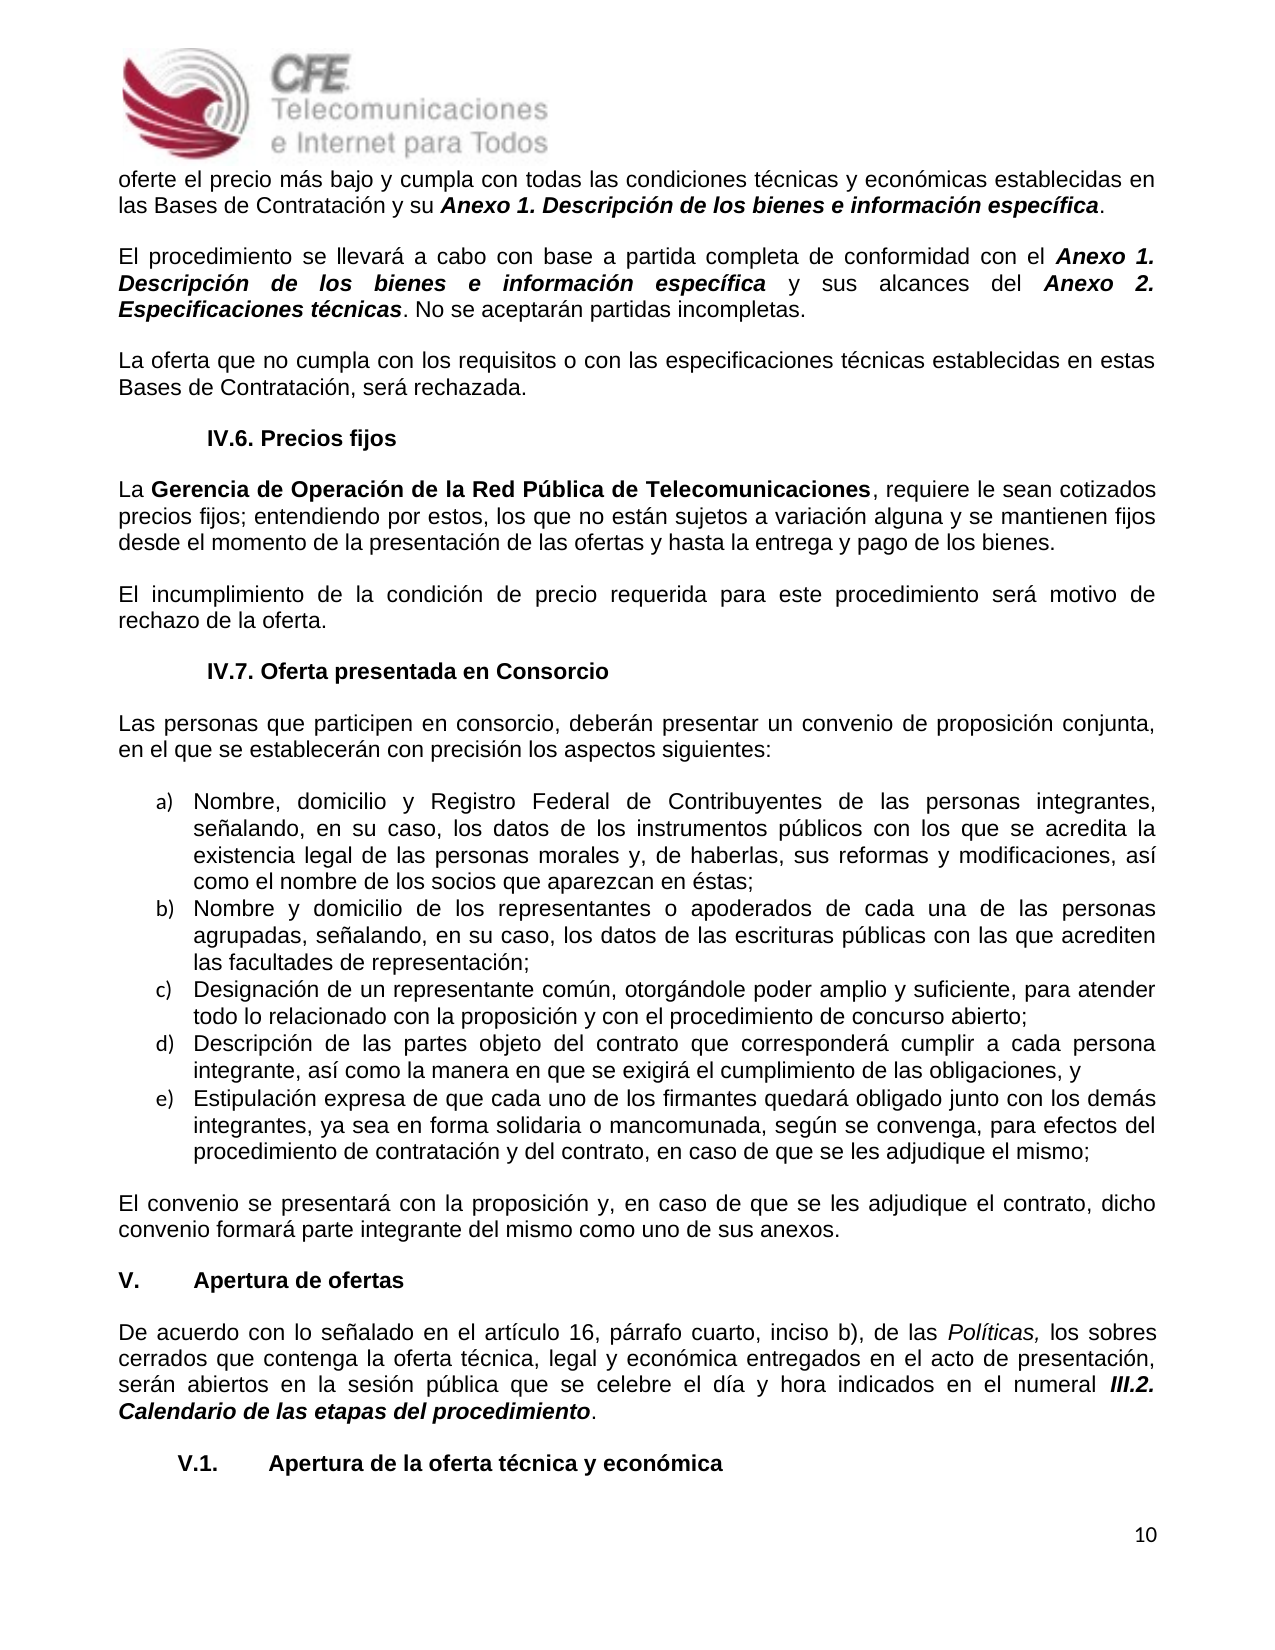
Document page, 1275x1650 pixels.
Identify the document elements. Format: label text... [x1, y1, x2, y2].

picture [122, 48, 550, 127]
text La oferta que no cumpla con los requisitos o con las especificaciones técnicas establecidas en estas Bases de Contratación, será rechazada. [118, 347, 1157, 400]
text El incumplimiento de la condición de precio requerida para este procedimiento será motivo de rechazo de la oferta. [118, 581, 1157, 633]
text El procedimiento se llevará a cabo con base a partida completa de conformidad con el Anexo 1. Descripción de los bienes e información específica y sus alcances del Anexo 2. Especificaciones técnicas. No se aceptarán partidas incompletas. [118, 243, 1157, 322]
text El convenio se presentará con la proposición y, en caso de que se les adjudique el contrato, dicho convenio formará parte integrante del mismo como uno de sus anexos. [118, 1189, 1157, 1242]
text IV.7. Oferta presentada en Consorcio [118, 658, 1157, 684]
text La Gerencia de Operación de la Red Pública de Telecomunicaciones, requiere le sean cotizados precios fijos; entendiendo por estos, los que no están sujetos a variación alguna y se mantienen fijos desde el momento de la presentación de las ofertas y hasta la entrega y pago de los bienes. [118, 476, 1157, 556]
list Descripción de las partes objeto del contrato que corresponderá cumplir a cada persona integrante, así como la manera en que se exigirá el cumplimiento de las obligaciones, y [156, 1029, 1157, 1084]
list Nombre y domicilio de los representantes o apoderados de cada una de las personas agrupadas, señalando, en su caso, los datos de las escrituras públicas con las que acrediten las facultades de representación; [156, 894, 1157, 975]
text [118, 127, 1157, 218]
list Designación de un representante común, otorgándole poder amplio y suficiente, para atender todo lo relacionado con la proposición y con el procedimiento de concurso abierto; [156, 975, 1157, 1029]
text De acuerdo con lo señalado en el artículo 16, párrafo cuarto, inciso b), de las Políticas, los sobres cerrados que contenga la oferta técnica, legal y económica entregados en el acto de presentación, serán abiertos en la sesión pública que se celebre el día y hora indicados en el numeral III.2. Calendario de las etapas del procedimiento. [118, 1319, 1157, 1424]
text V. Apertura de ofertas [118, 1267, 1157, 1294]
list Nombre, domicilio y Registro Federal de Contribuyentes de las personas integrantes, señalando, en su caso, los datos de los instrumentos públicos con los que se acredita la existencia legal de las personas morales y, de haberlas, sus reformas y modificaciones, así como el nombre de los socios que aparezcan en éstas; [156, 787, 1157, 894]
text IV.6. Precios fijos [118, 425, 1157, 451]
text V.1. Apertura de la oferta técnica y económica [177, 1450, 856, 1477]
list Estipulación expresa de que cada uno de los firmantes quedará obligado junto con los demás integrantes, ya sea en forma solidaria o mancomunada, según se convenga, para efectos del procedimiento de contratación y del contrato, en caso de que se les adjudique el mismo; [156, 1084, 1157, 1164]
text Las personas que participen en consorcio, deberán presentar un convenio de proposición conjunta, en el que se establecerán con precisión los aspectos siguientes: [118, 709, 1157, 762]
